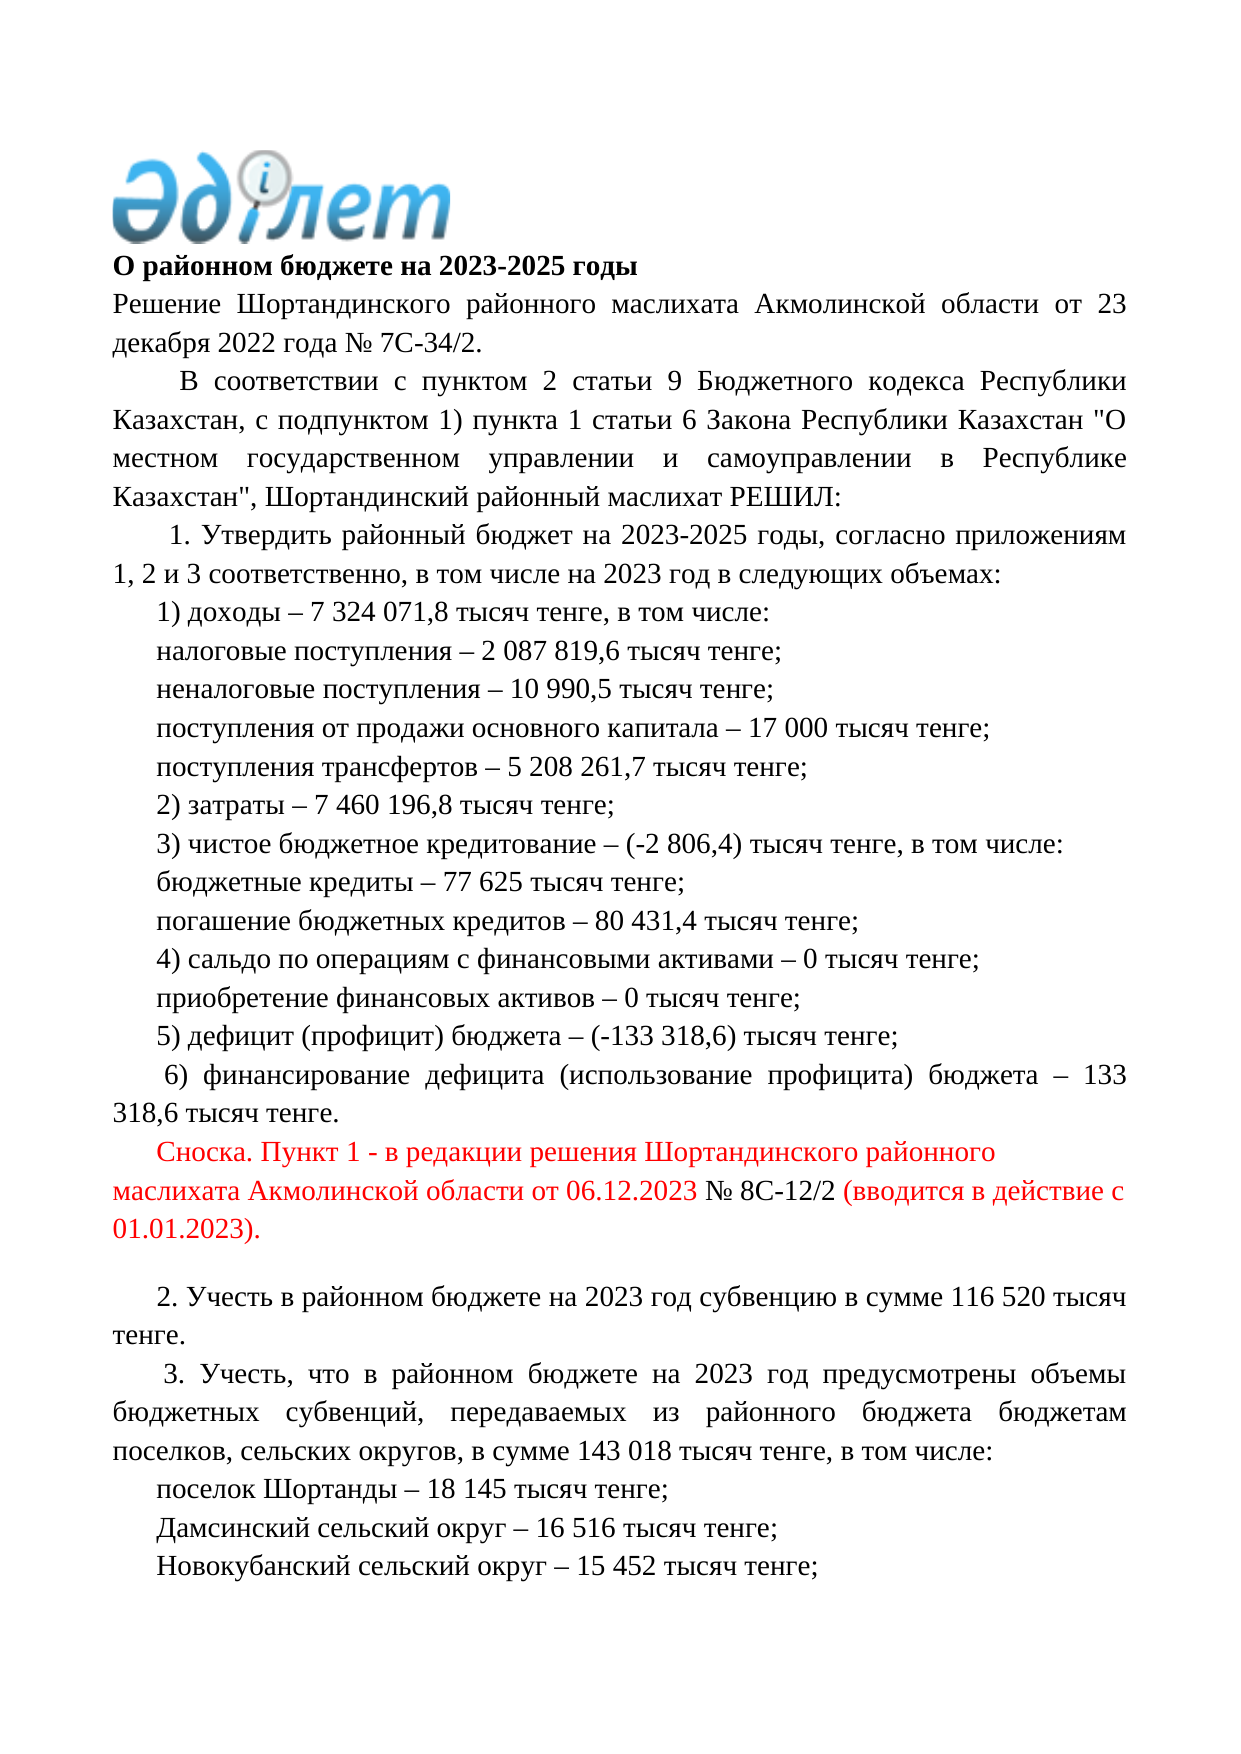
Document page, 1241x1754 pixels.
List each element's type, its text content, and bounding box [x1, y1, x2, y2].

text В соответствии с пунктом 2 статьи 9 Бюджетного кодекса Республики Казахстан, с подпунктом 1) пункта 1 статьи 6 Закона Республики Казахстан "О местном государственном управлении и самоуправлении в Республике Казахстан", Шортандинский районный маслихат РЕШИЛ: [112, 363, 1128, 512]
text 3. Учесть, что в районном бюджете на 2023 год предусмотрены объемы бюджетных субвенций, передаваемых из районного бюджета бюджетам поселков, сельских округов, в сумме 143 018 тысяч тенге, в том числе: [112, 1356, 1128, 1466]
text Новокубанский сельский округ – 15 452 тысяч тенге; [112, 1548, 1128, 1582]
text 3) чистое бюджетное кредитование – (-2 806,4) тысяч тенге, в том числе: [112, 826, 1128, 859]
text 4) сальдо по операциям с финансовыми активами – 0 тысяч тенге; [112, 941, 1128, 975]
text поступления от продажи основного капитала – 17 000 тысяч тенге; [112, 710, 1128, 744]
text 6) финансирование дефицита (использование профицита) бюджета – 133 318,6 тысяч тенге. [112, 1057, 1128, 1129]
text погашение бюджетных кредитов – 80 431,4 тысяч тенге; [112, 903, 1128, 936]
text Сноска. Пункт 1 - в редакции решения Шортандинского районного маслихата Акмолинской области от 06.12.2023 № 8С-12/2 (вводится в действие с 01.01.2023). [112, 1134, 1128, 1275]
text 1) доходы – 7 324 071,8 тысяч тенге, в том числе: [112, 594, 1128, 628]
text 2) затраты – 7 460 196,8 тысяч тенге; [112, 787, 1128, 821]
text налоговые поступления – 2 087 819,6 тысяч тенге; [112, 633, 1128, 667]
text 2. Учесть в районном бюджете на 2023 год субвенцию в сумме 116 520 тысяч тенге. [112, 1279, 1128, 1351]
text поселок Шортанды – 18 145 тысяч тенге; [112, 1471, 1128, 1505]
text поступления трансфертов – 5 208 261,7 тысяч тенге; [112, 749, 1128, 782]
text Решение Шортандинского районного маслихата Акмолинской области от 23 декабря 2022 года № 7С-34/2. [112, 286, 1128, 358]
text 1. Утвердить районный бюджет на 2023-2025 годы, согласно приложениям 1, 2 и 3 соответственно, в том числе на 2023 год в следующих объемах: [112, 517, 1128, 589]
text неналоговые поступления – 10 990,5 тысяч тенге; [112, 672, 1128, 705]
text приобретение финансовых активов – 0 тысяч тенге; [112, 980, 1128, 1013]
text О районном бюджете на 2023-2025 годы [112, 248, 1128, 281]
text 5) дефицит (профицит) бюджета – (-133 318,6) тысяч тенге; [112, 1018, 1128, 1052]
text Дамсинский сельский округ – 16 516 тысяч тенге; [112, 1510, 1128, 1543]
picture [112, 150, 451, 244]
text бюджетные кредиты – 77 625 тысяч тенге; [112, 864, 1128, 898]
